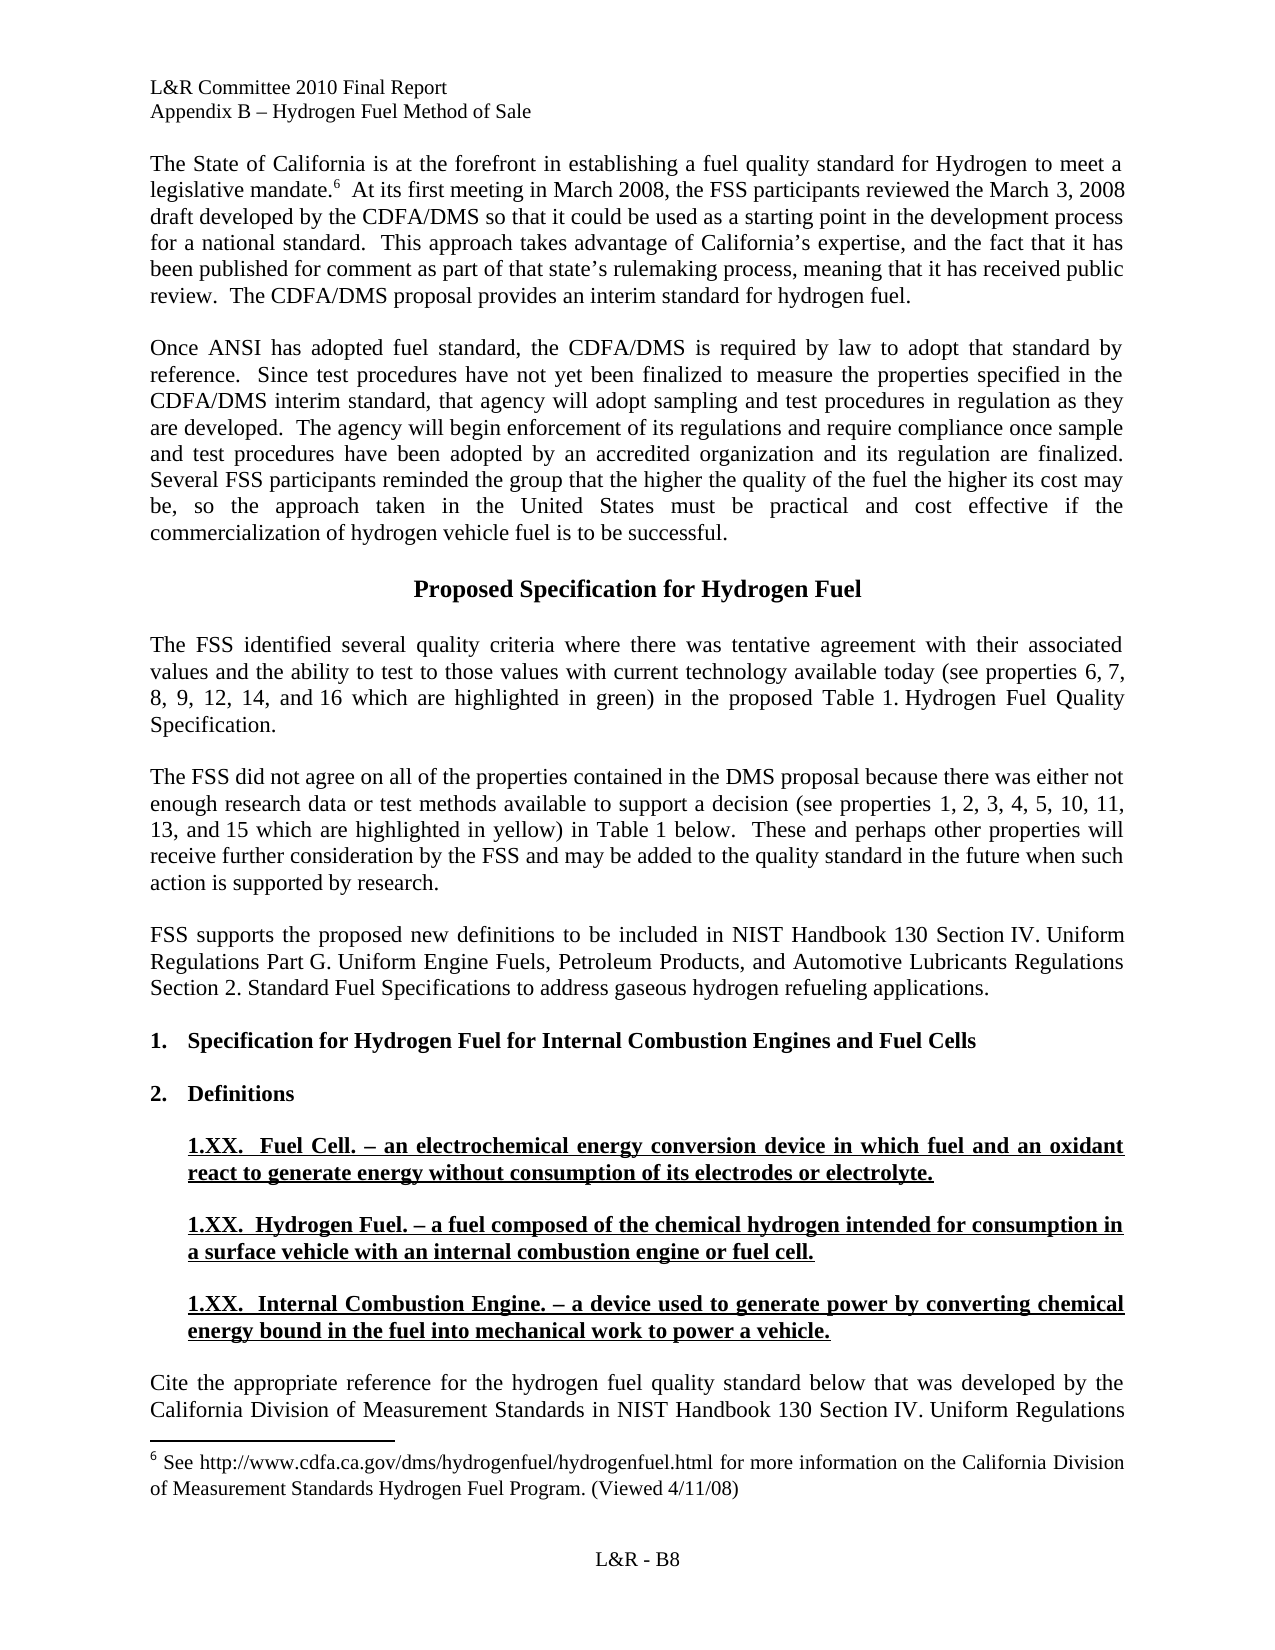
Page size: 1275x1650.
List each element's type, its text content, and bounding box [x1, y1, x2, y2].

text 1.XX. Internal Combustion Engine. – a device used to generate power by converting chemical energy bound in the fuel into mechanical work to power a vehicle. [150, 1290, 1125, 1343]
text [150, 1369, 1125, 1422]
text 1. Specification for Hydrogen Fuel for Internal Combustion Engines and Fuel Cells [150, 1027, 1125, 1053]
text The FSS identified several quality criteria where there was tentative agreement with their associated values and the ability to test to those values with current technology available today (see properties 6, 7, 8, 9, 12, 14, and 16 which are highlighted in green) in the proposed Table 1. Hydrogen Fuel Quality Specification. [150, 632, 1125, 737]
text 2. Definitions [150, 1079, 1125, 1106]
text Proposed Specification for Hydrogen Fuel [150, 574, 1125, 603]
text The State of is at the forefront in establishing a fuel quality standard for Hydrogen to meet a legislative mandate. At its first meeting in March 2008, the FSS participants reviewed the March 3, 2008 draft developed by the CDFA/DMS so that it could be used as a starting point in the development process for a national standard. This approach takes advantage of ’s expertise, and the fact that it has been published for comment as part of that state’s rulemaking process, meaning that it has received public review. The CDFA/DMS proposal provides an interim standard for hydrogen fuel. [150, 150, 1125, 308]
text FSS supports the proposed new definitions to be included in NIST Handbook 130 Section IV. Uniform Regulations Part G. Uniform Engine Fuels, Petroleum Products, and Automotive Lubricants Regulations Section 2. Standard Fuel Specifications to address gaseous hydrogen refueling applications. [150, 921, 1125, 1001]
text Once ANSI has adopted fuel standard, the CDFA/DMS is required by law to adopt that standard by reference. Since test procedures have not yet been finalized to measure the properties specified in the CDFA/DMS interim standard, that agency will adopt sampling and test procedures in regulation as they are developed. The agency will begin enforcement of its regulations and require compliance once sample and test procedures have been adopted by an accredited organization and its regulation are finalized. Several FSS participants reminded the group that the higher the quality of the fuel the higher its cost may be, so the approach taken in the must be practical and cost effective if the commercialization of hydrogen vehicle fuel is to be successful. [150, 334, 1125, 545]
text 1.XX. Fuel Cell. – an electrochemical energy conversion device in which fuel and an oxidant react to generate energy without consumption of its electrodes or electrolyte. [150, 1132, 1125, 1185]
text The FSS did not agree on all of the properties contained in the DMS proposal because there was either not enough research data or test methods available to support a decision (see properties 1, 2, 3, 4, 5, 10, 11, 13, and 15 which are highlighted in yellow) in Table 1 below. These and perhaps other properties will receive further consideration by the FSS and may be added to the quality standard in the future when such action is supported by research. [150, 763, 1125, 895]
text 1.XX. Hydrogen Fuel. – a fuel composed of the chemical hydrogen intended for consumption in a surface vehicle with an internal combustion engine or fuel cell. [150, 1211, 1125, 1264]
